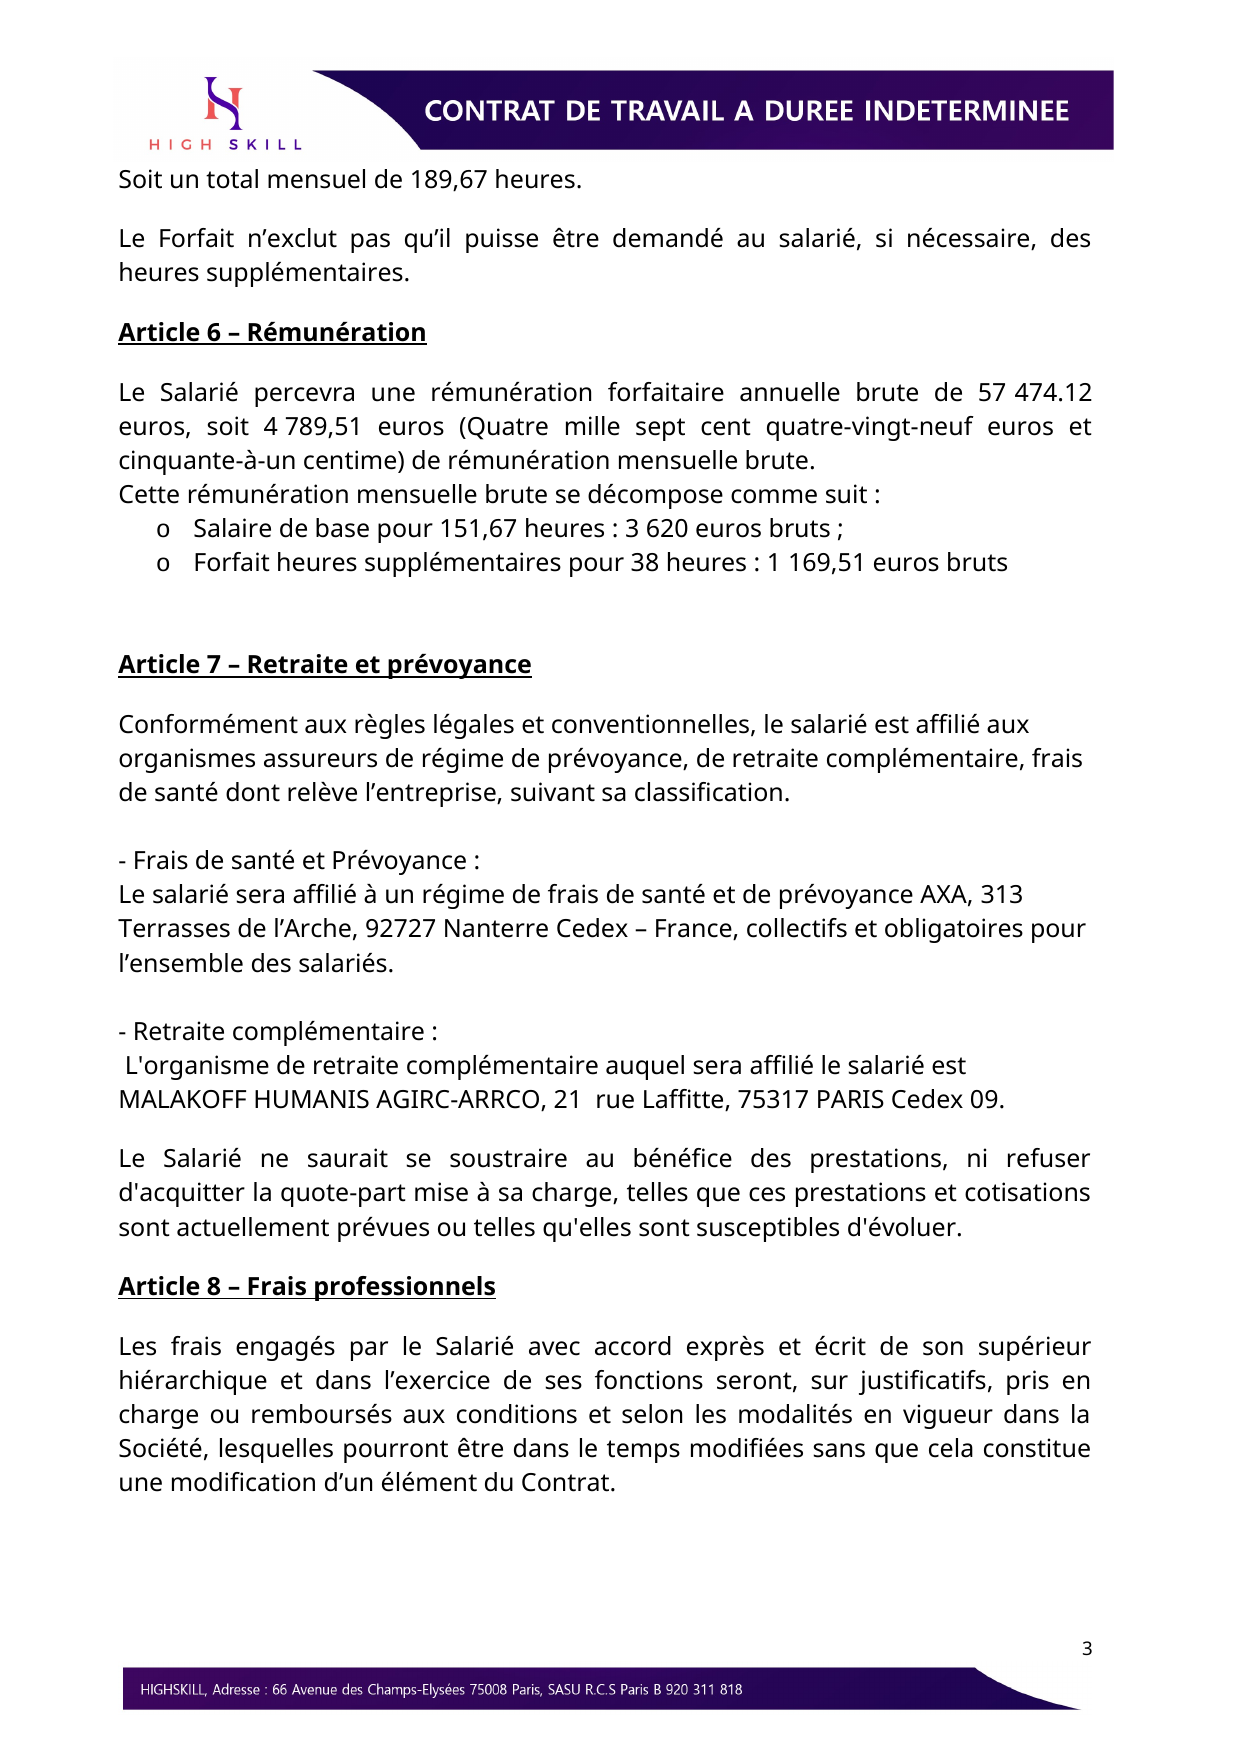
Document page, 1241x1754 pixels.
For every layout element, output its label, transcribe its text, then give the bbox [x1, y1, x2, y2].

text Article 8 – Frais professionnels [118, 1269, 1092, 1303]
list Forfait heures supplémentaires pour 38 heures : 1 169,51 euros bruts [156, 545, 1092, 579]
text Cette rémunération mensuelle brute se décompose comme suit : [118, 476, 1092, 511]
text Article 7 – Retraite et prévoyance [118, 647, 1092, 681]
text Le Forfait n’exclut pas qu’il puisse être demandé au salarié, si nécessaire, des heures supplémentaires. [118, 221, 1092, 289]
picture [118, 1661, 1093, 1715]
text Le Salarié percevra une rémunération forfaitaire annuelle brute de 57 474.12 euros, soit 4 789,51 euros (Quatre mille sept cent quatre-vingt-neuf euros et cinquante-à-un centime) de rémunération mensuelle brute. [118, 374, 1092, 476]
text Conformément aux règles légales et conventionnelles, le salarié est affilié aux organismes assureurs de régime de prévoyance, de retraite complémentaire, frais de santé dont relève l’entreprise, suivant sa classification. - Frais de santé et Prévoyance : Le salarié sera affilié à un régime de frais de santé et de prévoyance AXA, 313 Terrasses de l’Arche, 92727 Nanterre Cedex – France, collectifs et obligatoires pour l’ensemble des salariés. - Retraite complémentaire : L'organisme de retraite complémentaire auquel sera affilié le salarié est MALAKOFF HUMANIS AGIRC-ARRCO, 21 rue Laffitte, 75317 PARIS Cedex 09. [118, 707, 1092, 1116]
text Le Salarié ne saurait se soustraire au bénéfice des prestations, ni refuser d'acquitter la quote-part mise à sa charge, telles que ces prestations et cotisations sont actuellement prévues ou telles qu'elles sont susceptibles d'évoluer. [118, 1141, 1092, 1243]
text Les frais engagés par le Salarié avec accord exprès et écrit de son supérieur hiérarchique et dans l’exercice de ses fonctions seront, sur justificatifs, pris en charge ou remboursés aux conditions et selon les modalités en vigueur dans la Société, lesquelles pourront être dans le temps modifiées sans que cela constitue une modification d’un élément du Contrat. [118, 1328, 1092, 1499]
list Salaire de base pour 151,67 heures : 3 620 euros bruts ; [156, 511, 1092, 545]
text Soit un total mensuel de 189,67 heures. [118, 162, 1092, 196]
picture [113, 57, 1114, 162]
text Article 6 – Rémunération [118, 315, 1092, 349]
